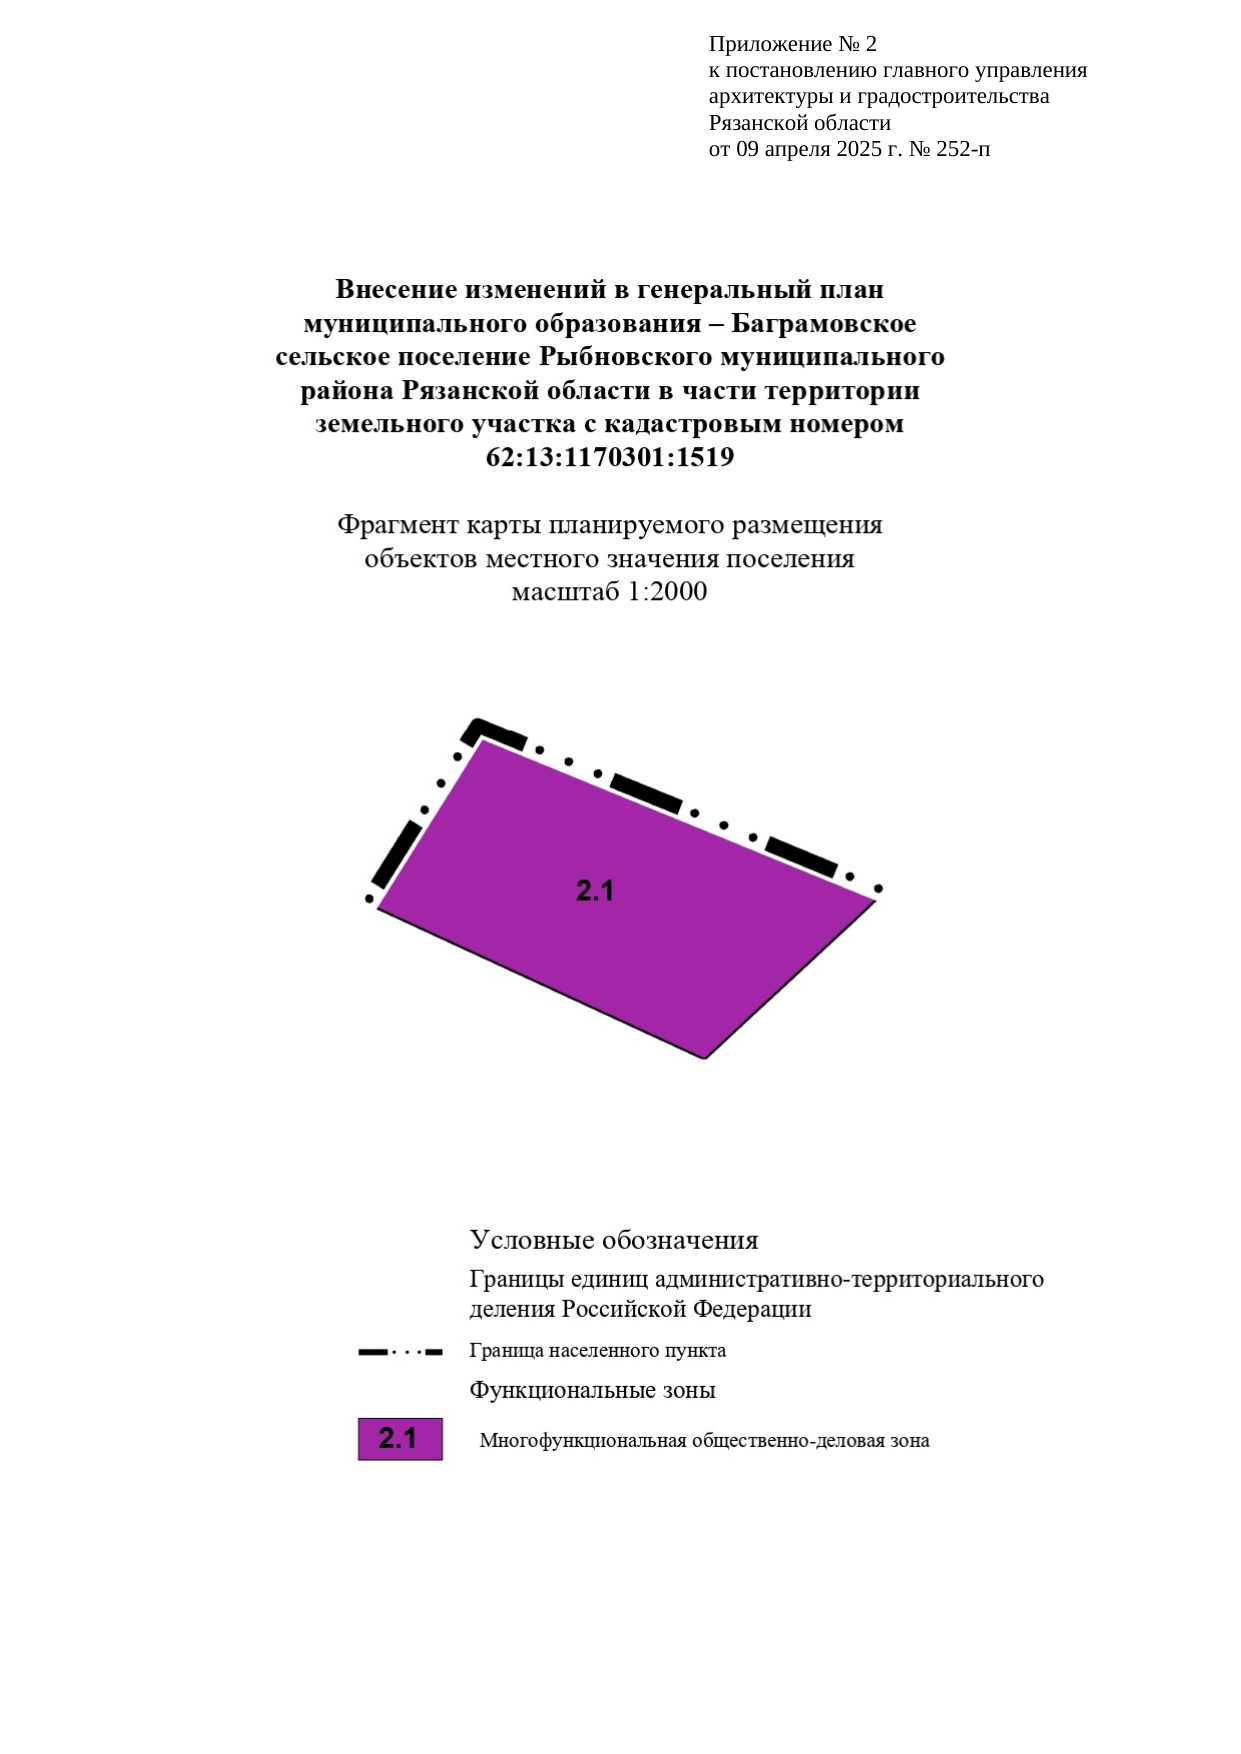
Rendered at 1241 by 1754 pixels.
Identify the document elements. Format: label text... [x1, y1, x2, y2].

text архитектуры и градостроительства [664, 82, 1181, 109]
text Приложение № 2 [664, 29, 1181, 56]
picture [150, 240, 1120, 1533]
text Рязанской области [664, 109, 1181, 135]
text к постановлению главного управления [664, 56, 1181, 82]
text от 09 апреля 2025 г. № 252-п [664, 135, 1181, 161]
